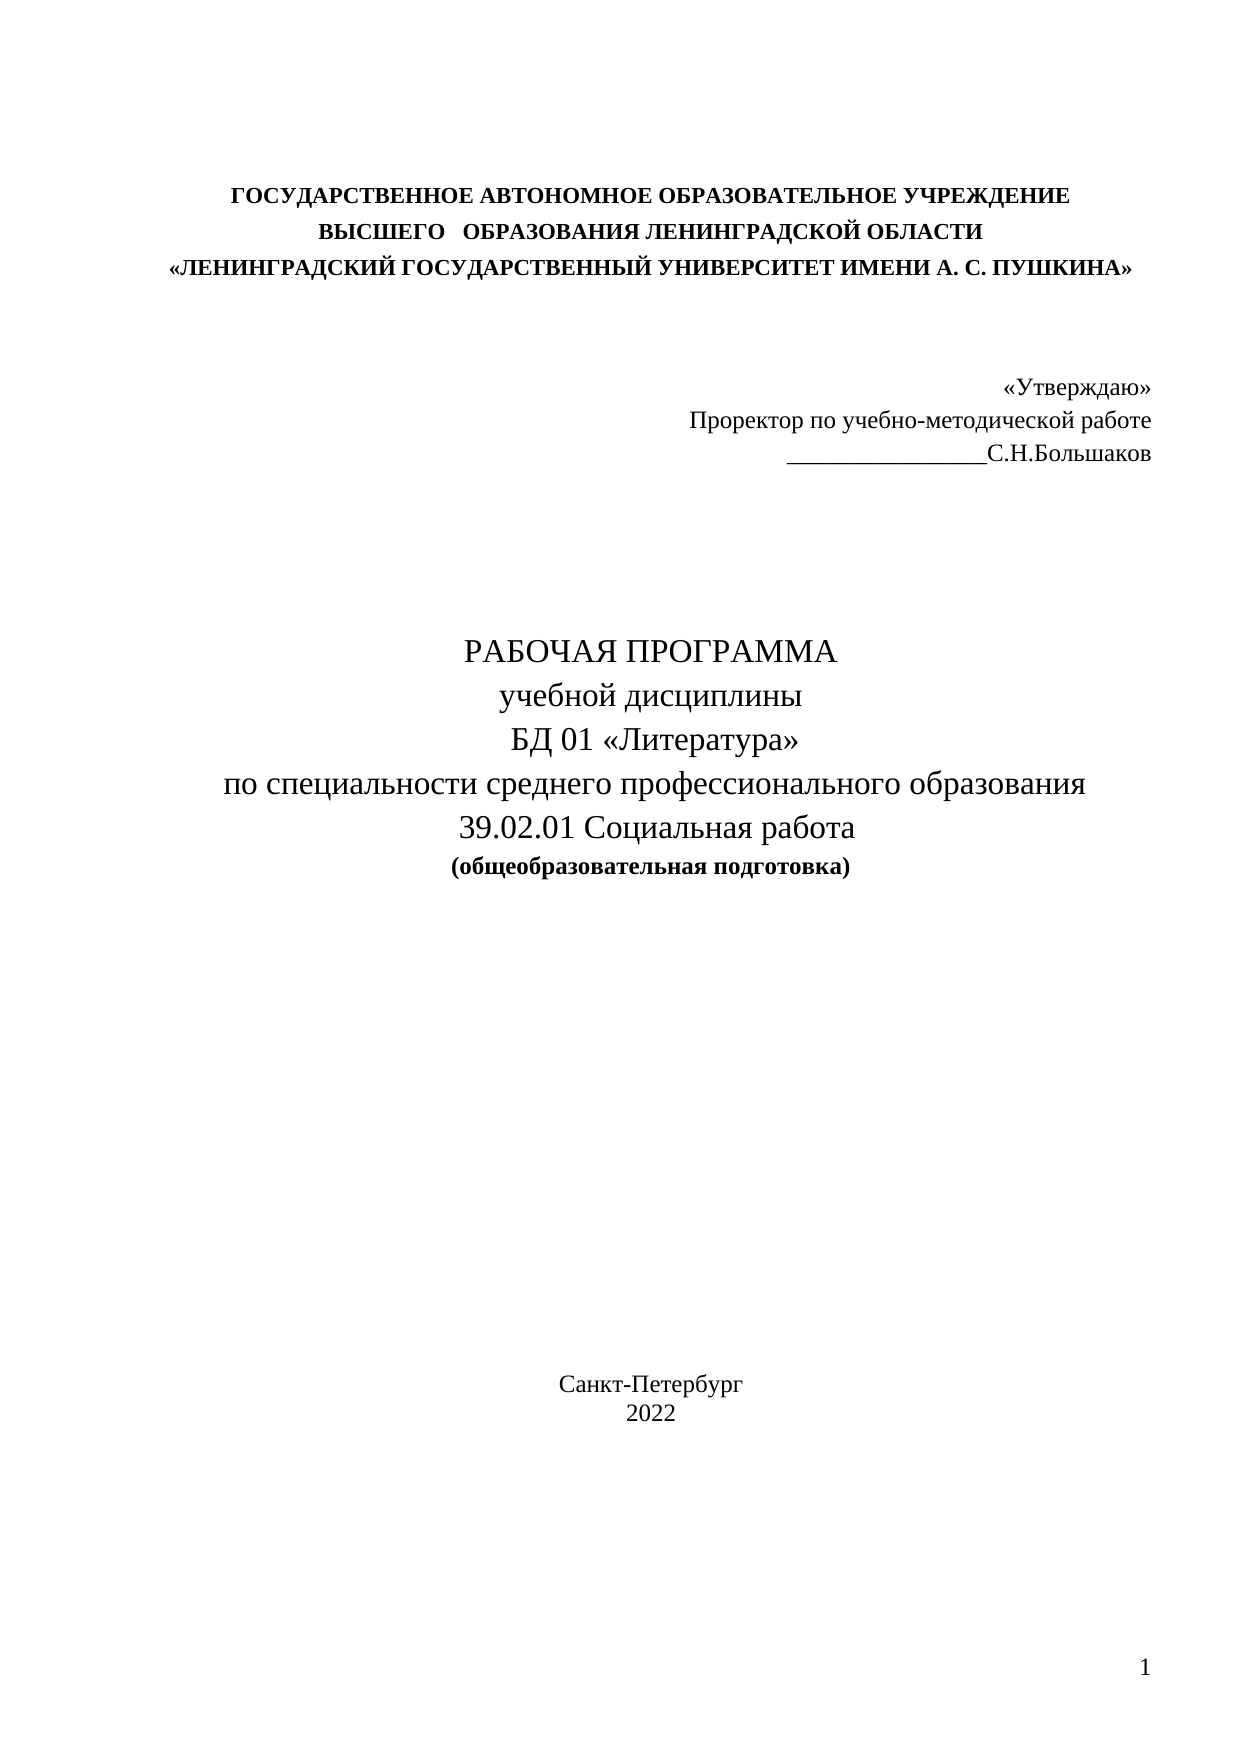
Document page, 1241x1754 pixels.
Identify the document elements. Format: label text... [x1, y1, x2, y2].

text ГОСУДАРСТВЕННОЕ АВТОНОМНОЕ ОБРАЗОВАТЕЛЬНОЕ УЧРЕЖДЕНИЕ ВЫСШЕГО ОБРАЗОВАНИЯ ЛЕНИНГРАДСКОЙ ОБЛАСТИ «ЛЕНИНГРАДСКИЙ ГОСУДАРСТВЕННЫЙ УНИВЕРСИТЕТ ИМЕНИ А. С. ПУШКИНА» [150, 175, 1152, 283]
text БД 01 «Литература» [150, 719, 1152, 757]
text ________________С.Н.Большаков [148, 435, 1152, 468]
text «Утверждаю» [148, 369, 1152, 402]
text Проректор по учебно-методической работе [148, 402, 1152, 435]
text по специальности среднего профессионального образования [150, 763, 1152, 802]
text РАБОЧАЯ ПРОГРАММА учебной дисциплины [150, 631, 1152, 713]
text (общеобразовательная подготовка) [150, 851, 1152, 880]
text Санкт-Петербург [150, 1374, 1152, 1397]
text 2022 [150, 1403, 1152, 1426]
text 39.02.01 Социальная работа [150, 807, 1152, 846]
